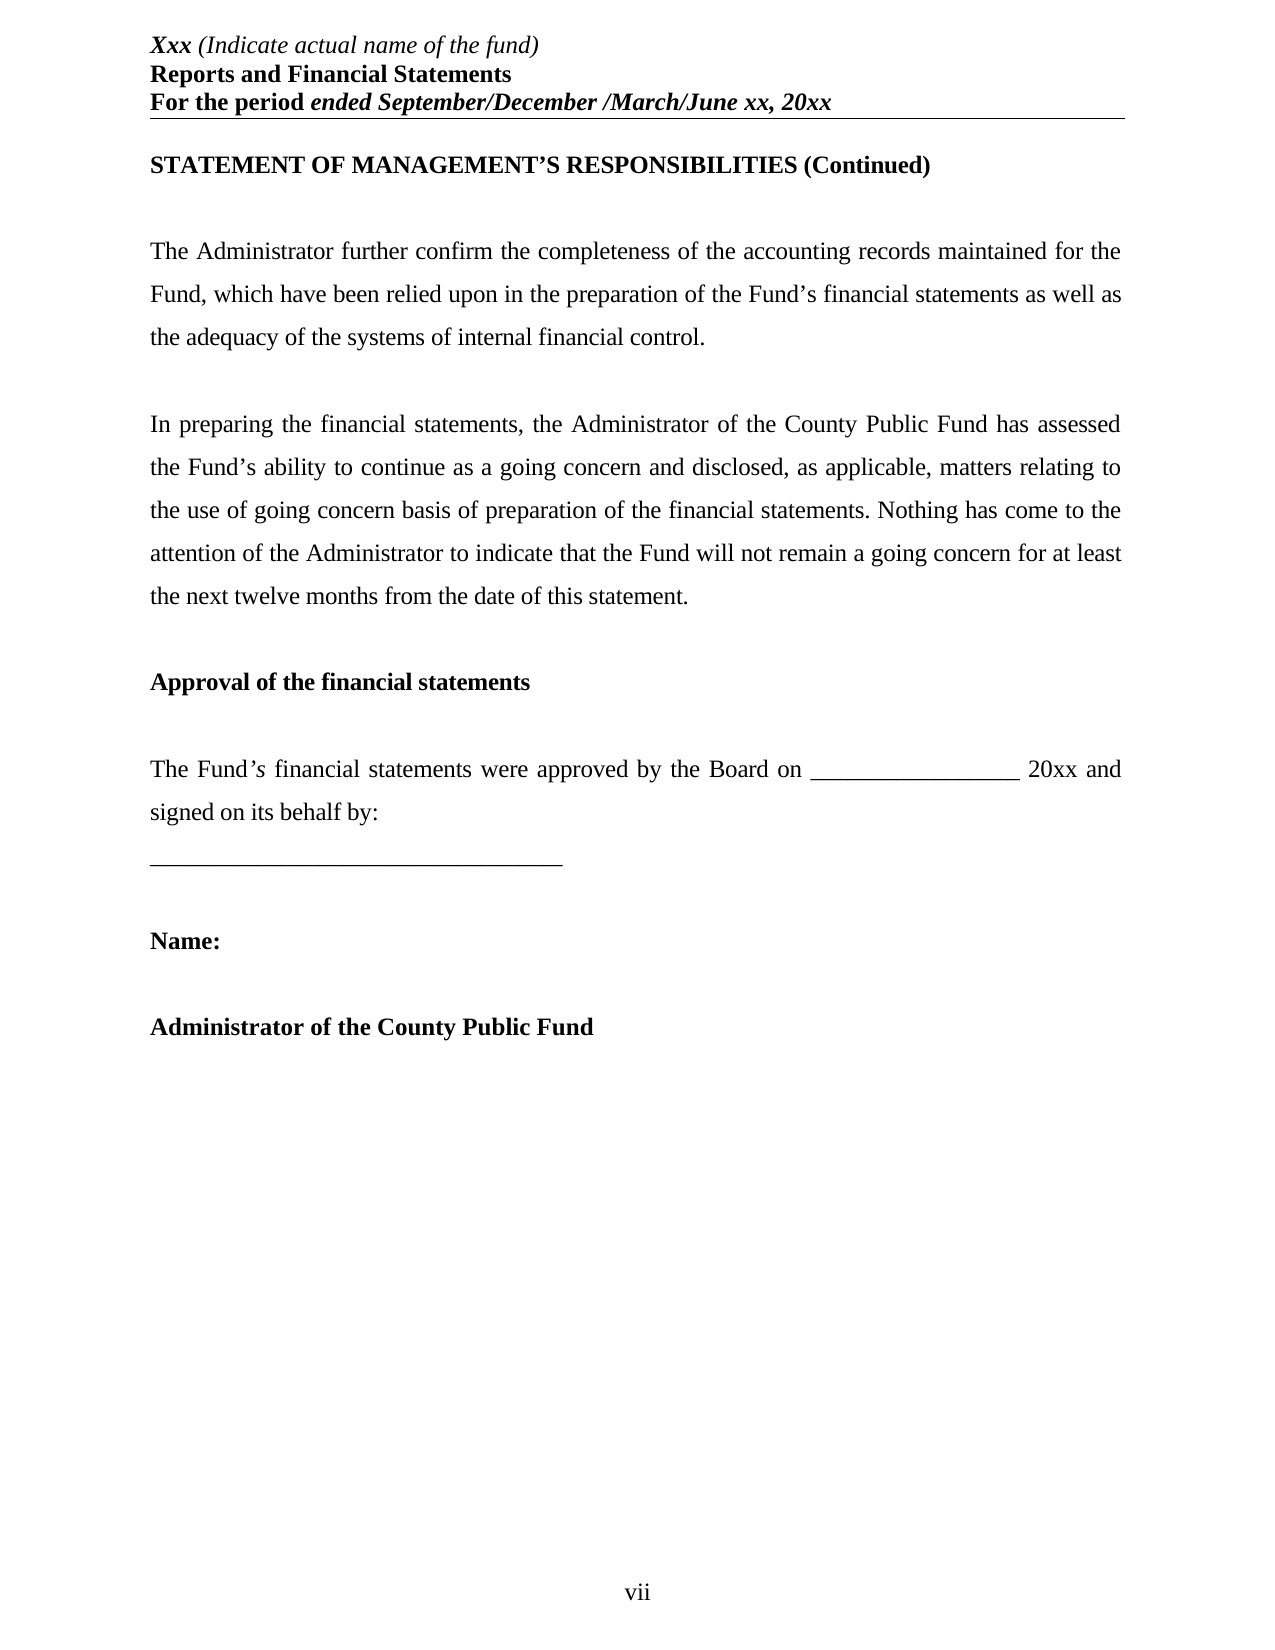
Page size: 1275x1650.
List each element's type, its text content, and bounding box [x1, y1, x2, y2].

text The Administrator further confirm the completeness of the accounting records maintained for the Fund, which have been relied upon in the preparation of the Fund’s financial statements as well as the adequacy of the systems of internal financial control. [150, 236, 1122, 351]
text Approval of the financial statements [150, 667, 1122, 696]
text The Fund’s financial statements were approved by the Board on _________________ 20xx and signed on its behalf by: [150, 754, 1122, 826]
text _________________________________ [150, 840, 1125, 869]
text Name: [150, 926, 1125, 955]
text In preparing the financial statements, the Administrator of the County Public Fund has assessed the Fund’s ability to continue as a going concern and disclosed, as applicable, matters relating to the use of going concern basis of preparation of the financial statements. Nothing has come to the attention of the Administrator to indicate that the Fund will not remain a going concern for at least the next twelve months from the date of this statement. [150, 409, 1122, 610]
text STATEMENT OF MANAGEMENT’S RESPONSIBILITIES (Continued) [150, 150, 1122, 179]
text Administrator of the County Public Fund [150, 1012, 1125, 1041]
